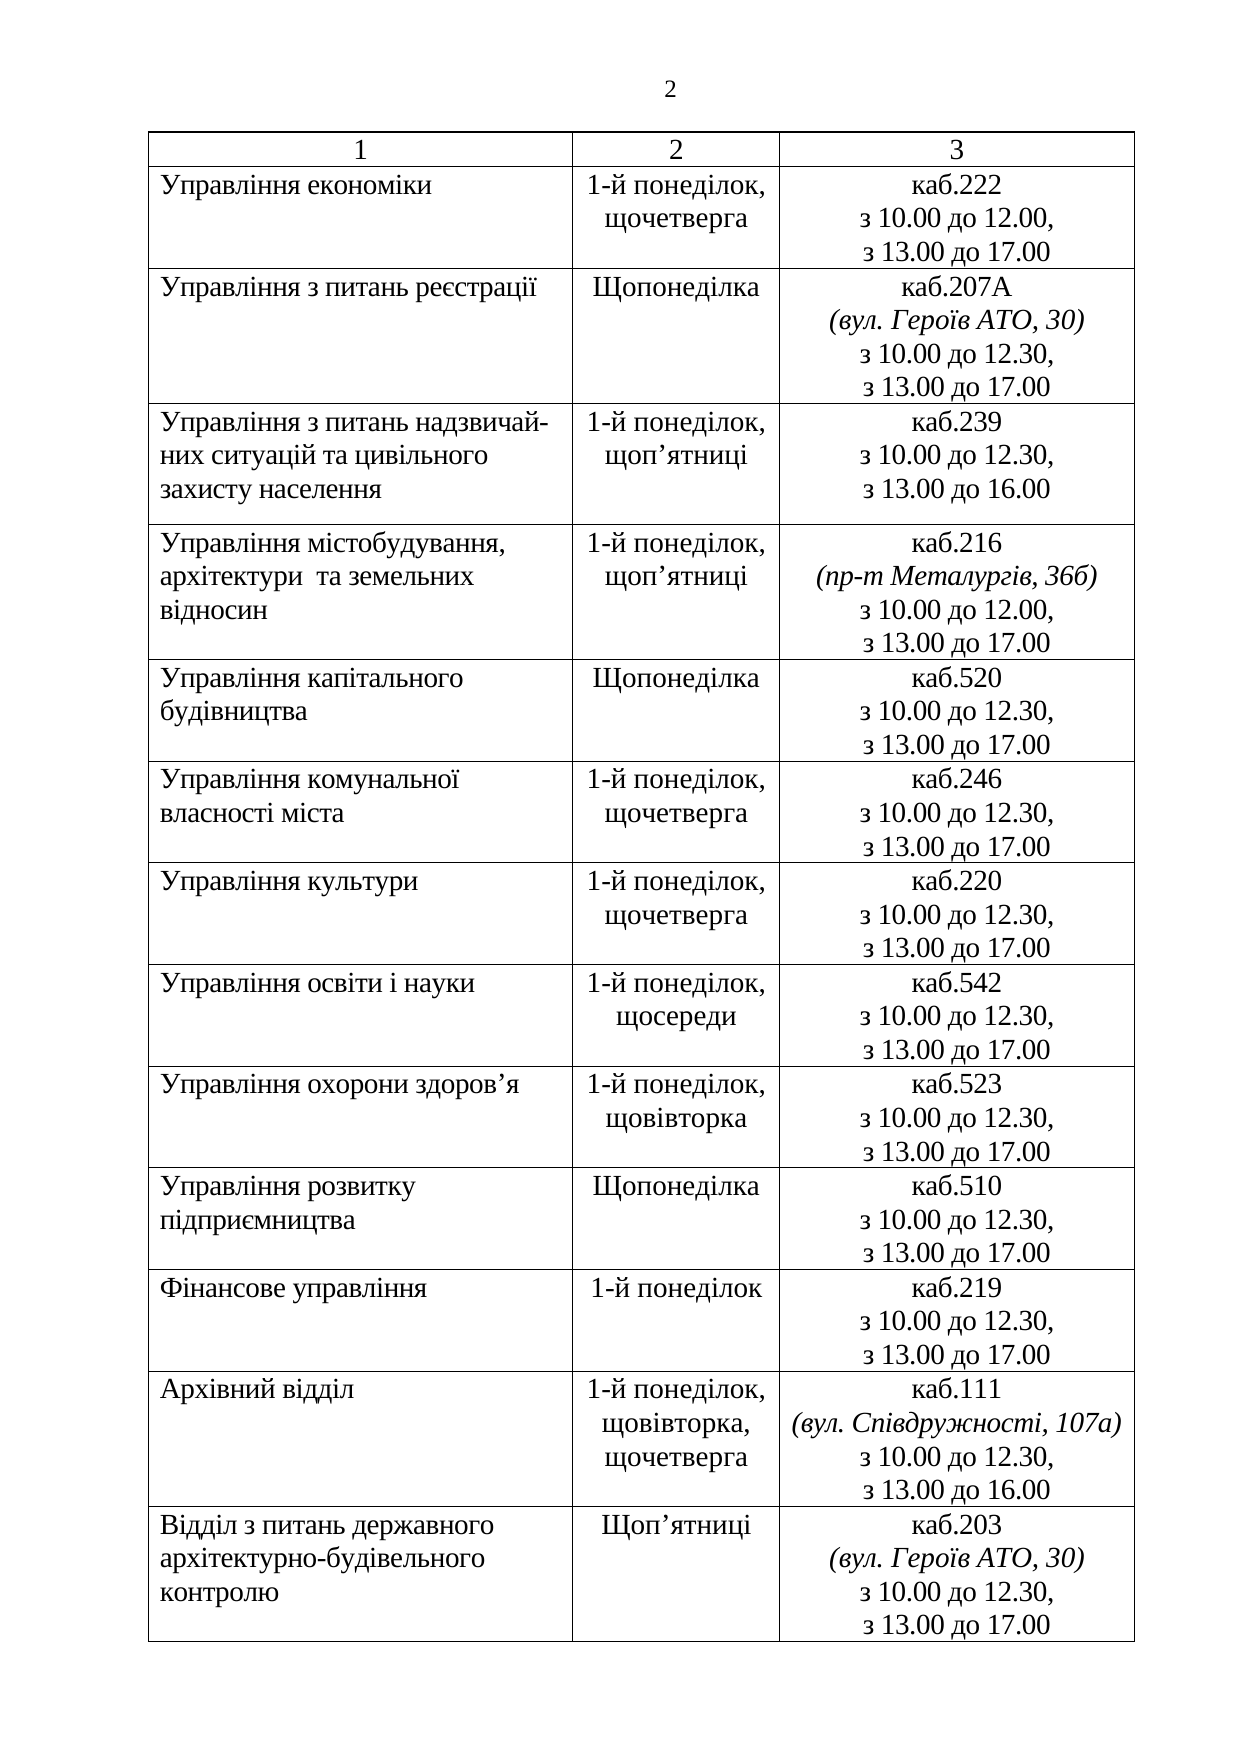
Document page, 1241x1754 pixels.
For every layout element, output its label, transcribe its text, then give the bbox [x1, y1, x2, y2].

table_cell Управління капітального будівництва [149, 660, 572, 761]
table_cell каб.523 з 10.00 до 12.30, з 13.00 до 17.00 [780, 1067, 1134, 1167]
table_cell Відділ з питань державного архітектурно-будівельного контролю [149, 1507, 572, 1641]
table_cell Щопонеділка [573, 269, 779, 403]
table_cell 1-й понеділок, щоп’ятниці [573, 404, 779, 524]
table_cell Управління комунальної власності міста [149, 762, 572, 862]
table_cell Фінансове управління [149, 1270, 572, 1371]
table_cell 1-й понеділок, щочетверга [573, 167, 779, 268]
table_cell 1-й понеділок, щовівторка [573, 1067, 779, 1167]
table_cell каб.207А (вул. Героїв АТО, 30) з 10.00 до 12.30, з 13.00 до 17.00 [780, 269, 1134, 403]
table_cell 2 [573, 133, 779, 166]
table_cell Управління економіки [149, 167, 572, 268]
table_cell каб.216 (пр-т Металургів, 36б) з 10.00 до 12.00, з 13.00 до 17.00 [780, 525, 1134, 659]
table_cell каб.222 з 10.00 до 12.00, з 13.00 до 17.00 [780, 167, 1134, 268]
table_cell 3 [780, 133, 1134, 166]
table_cell Щоп’ятниці [573, 1507, 779, 1641]
table_cell Управління з питань реєстрації [149, 269, 572, 403]
table_cell Управління охорони здоров’я [149, 1067, 572, 1167]
table_cell каб.111 (вул. Співдружності, 107а) з 10.00 до 12.30, з 13.00 до 16.00 [780, 1372, 1134, 1506]
table_cell 1 [149, 133, 572, 166]
table_cell Управління розвитку підприємництва [149, 1168, 572, 1269]
table_cell 1-й понеділок [573, 1270, 779, 1371]
table_cell Управління з питань надзвичай-них ситуацій та цивільного захисту населення [149, 404, 572, 524]
table_cell Архівний відділ [149, 1372, 572, 1506]
table_cell Управління містобудування, архітектури та земельних відносин [149, 525, 572, 659]
table_cell 1-й понеділок, щоп’ятниці [573, 525, 779, 659]
table_cell 1-й понеділок, щочетверга [573, 863, 779, 964]
table_cell Управління освіти і науки [149, 965, 572, 1066]
table_cell 1-й понеділок, щосереди [573, 965, 779, 1066]
table_cell каб.203 (вул. Героїв АТО, 30) з 10.00 до 12.30, з 13.00 до 17.00 [780, 1507, 1134, 1641]
table_cell Щопонеділка [573, 660, 779, 761]
table_cell каб.520 з 10.00 до 12.30, з 13.00 до 17.00 [780, 660, 1134, 761]
table_cell каб.219 з 10.00 до 12.30, з 13.00 до 17.00 [780, 1270, 1134, 1371]
table_cell Управління культури [149, 863, 572, 964]
table_cell каб.542 з 10.00 до 12.30, з 13.00 до 17.00 [780, 965, 1134, 1066]
table_cell каб.239 з 10.00 до 12.30, з 13.00 до 16.00 [780, 404, 1134, 524]
table_cell 1-й понеділок, щовівторка, щочетверга [573, 1372, 779, 1506]
table_cell 1-й понеділок, щочетверга [573, 762, 779, 862]
table_cell каб.220 з 10.00 до 12.30, з 13.00 до 17.00 [780, 863, 1134, 964]
table_cell Щопонеділка [573, 1168, 779, 1269]
table_cell каб.246 з 10.00 до 12.30, з 13.00 до 17.00 [780, 762, 1134, 862]
table_cell каб.510 з 10.00 до 12.30, з 13.00 до 17.00 [780, 1168, 1134, 1269]
